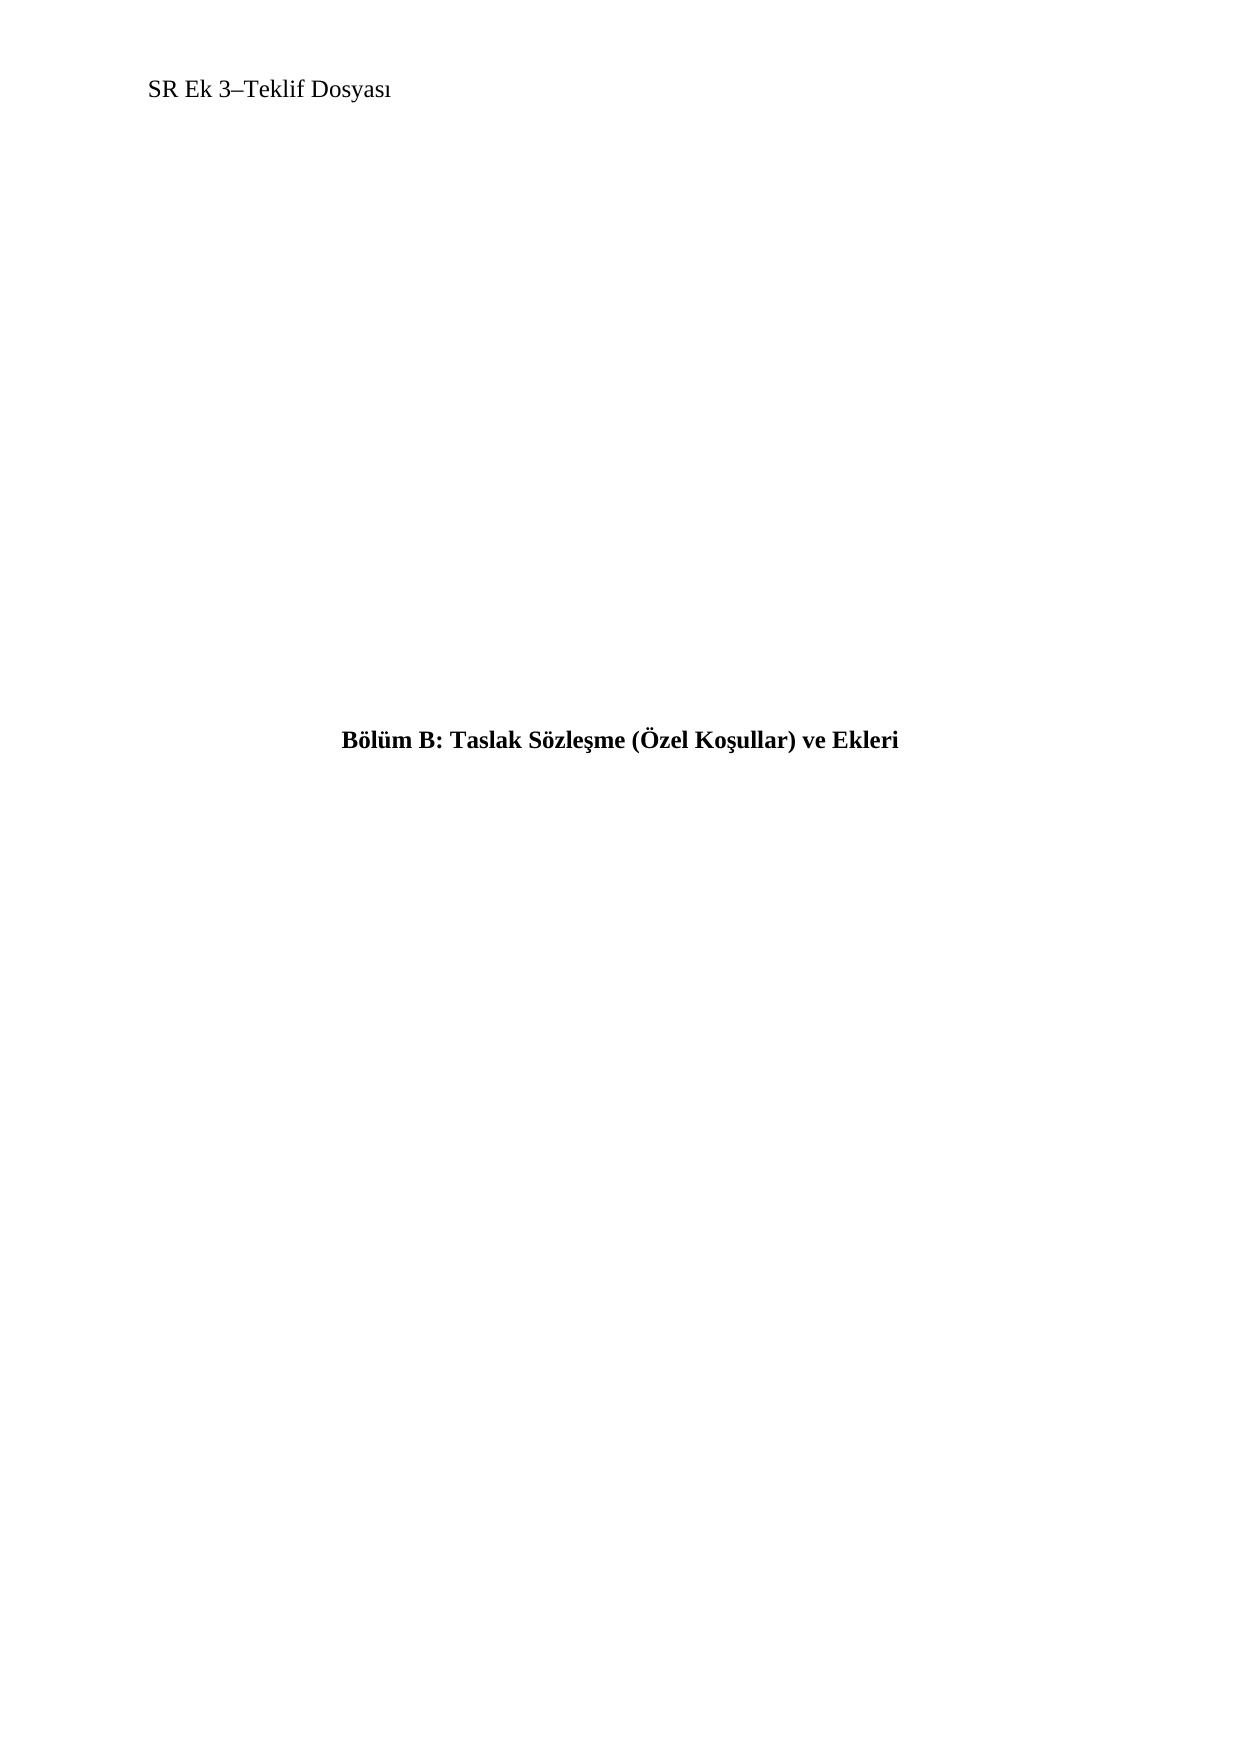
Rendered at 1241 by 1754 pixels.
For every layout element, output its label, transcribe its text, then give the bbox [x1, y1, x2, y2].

subtitle Bölüm B: Taslak Sözleşme (Özel Koşullar) ve Ekleri [148, 725, 1093, 754]
